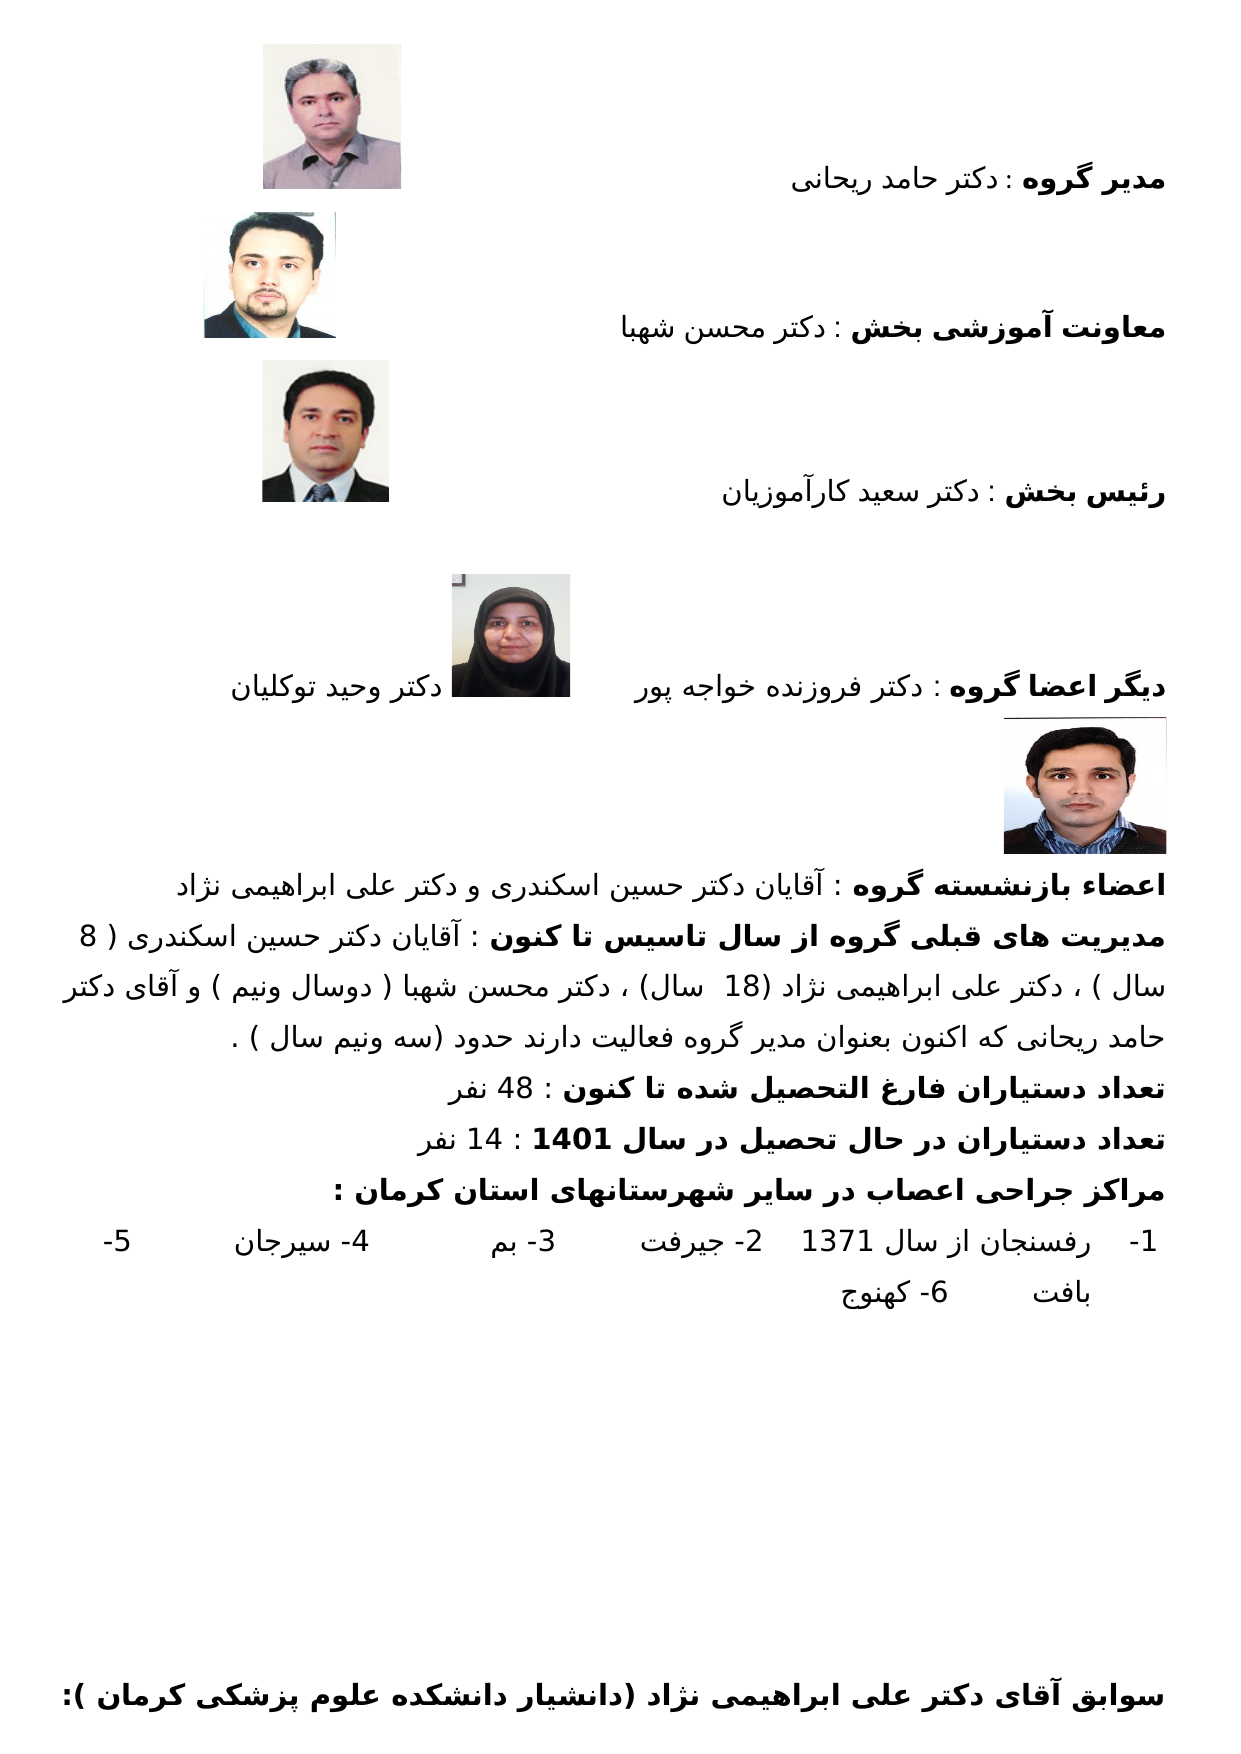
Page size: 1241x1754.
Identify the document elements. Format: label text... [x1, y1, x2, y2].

picture [263, 44, 402, 189]
picture [451, 574, 571, 697]
text معاونت آموزشی بخش : دکتر محسن شهبا [59, 213, 1167, 344]
list رفسنجان از سال 1371 2- جیرفت 3- بم 4- سیرجان 5- بافت 6- کهنوج [59, 1224, 1129, 1309]
text تعداد دستیاران در حال تحصیل در سال 1401 : 14 نفر [59, 1123, 1167, 1157]
text اعضاء بازنشسته گروه : آقایان دکتر حسین اسکندری و دکتر علی ابراهیمی نژاد [59, 868, 1167, 902]
picture [203, 212, 336, 338]
text مدیریت های قبلی گروه از سال تاسیس تا کنون : آقایان دکتر حسین اسکندری ( 8 سال ) ، دکتر علی ابراهیمی نژاد (18 سال) ، دکتر محسن شهبا ( دوسال ونیم ) و آقای دکتر حامد ریحانی که اکنون بعنوان مدیر گروه فعالیت دارند حدود (سه ونیم سال ) . [59, 919, 1167, 1055]
picture [1003, 717, 1167, 854]
text سوابق آقای دکتر علی ابراهیمی نژاد (دانشیار دانشکده علوم پزشکی کرمان ): [59, 1678, 1167, 1712]
text تعداد دستیاران فارغ التحصیل شده تا کنون : 48 نفر [59, 1072, 1167, 1106]
text رئیس بخش : دکتر سعید کارآموزیان [59, 361, 1167, 507]
text مراکز جراحی اعصاب در سایر شهرستانهای استان کرمان : [59, 1173, 1167, 1207]
picture [262, 360, 389, 502]
text مدیر گروه : دکتر حامد ریحانی [59, 44, 1167, 195]
text دیگر اعضا گروه : دکتر فروزنده خواجه پور دکتر وحید توکلیان [59, 574, 1167, 853]
